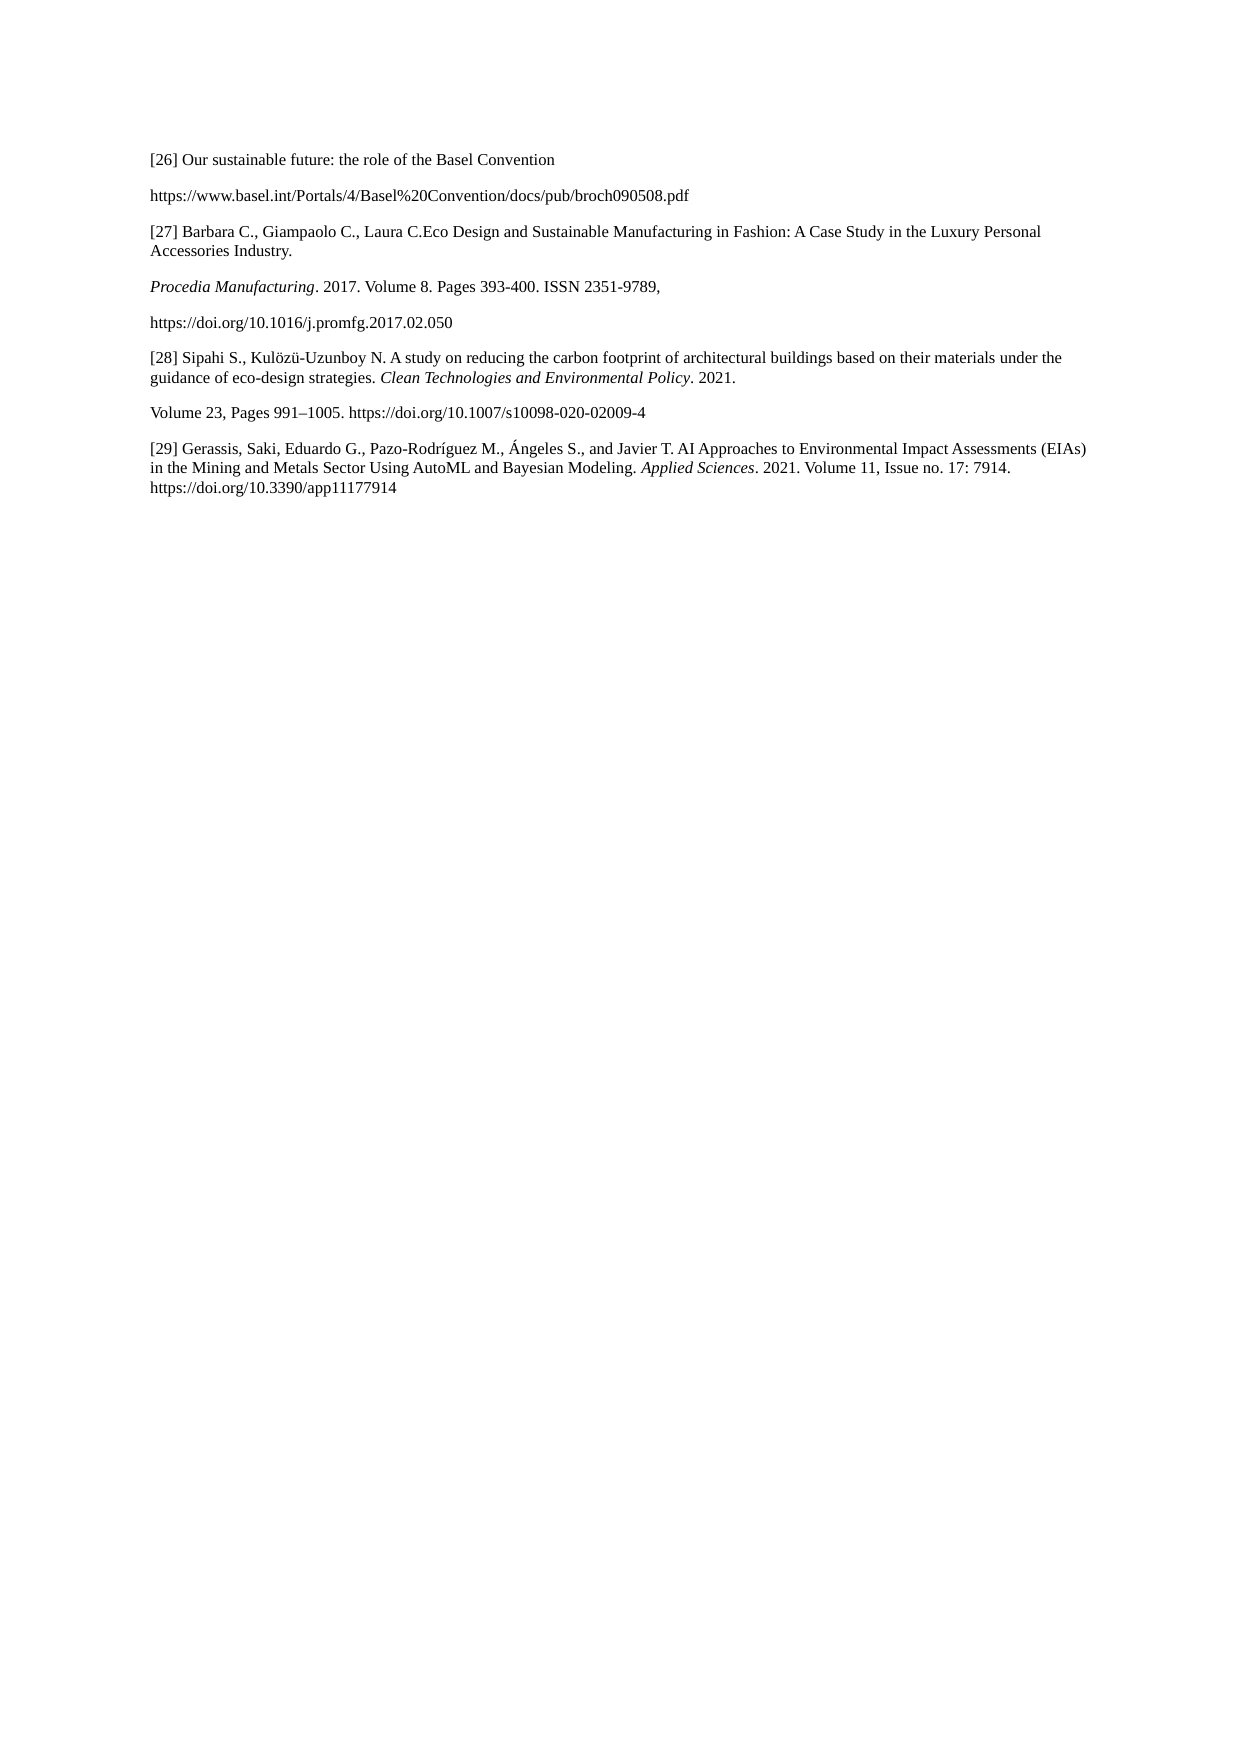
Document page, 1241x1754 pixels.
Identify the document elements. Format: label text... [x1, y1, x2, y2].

text https://doi.org/10.1016/j.promfg.2017.02.050 [150, 312, 1090, 332]
text [29] Gerassis, Saki, Eduardo G., Pazo-Rodríguez M., Ángeles S., and Javier T. AI Approaches to Environmental Impact Assessments (EIAs) in the Mining and Metals Sector Using AutoML and Bayesian Modeling. Applied Sciences. 2021. Volume 11, Issue no. 17: 7914. https://doi.org/10.3390/app11177914 [150, 439, 1090, 497]
text [28] Sipahi S., Kulözü-Uzunboy N. A study on reducing the carbon footprint of architectural buildings based on their materials under the guidance of eco-design strategies. Clean Technologies and Environmental Policy. 2021. [150, 348, 1090, 387]
text [27] Barbara C., Giampaolo C., Laura C.Eco Design and Sustainable Manufacturing in Fashion: A Case Study in the Luxury Personal Accessories Industry. [150, 222, 1090, 260]
text [26] Our sustainable future: the role of the Basel Convention [150, 150, 1090, 169]
text https://www.basel.int/Portals/4/Basel%20Convention/docs/pub/broch090508.pdf [150, 186, 1090, 205]
text Procedia Manufacturing. 2017. Volume 8. Pages 393-400. ISSN 2351-9789, [150, 277, 1090, 296]
text Volume 23, Pages 991–1005. https://doi.org/10.1007/s10098-020-02009-4 [150, 403, 1090, 422]
